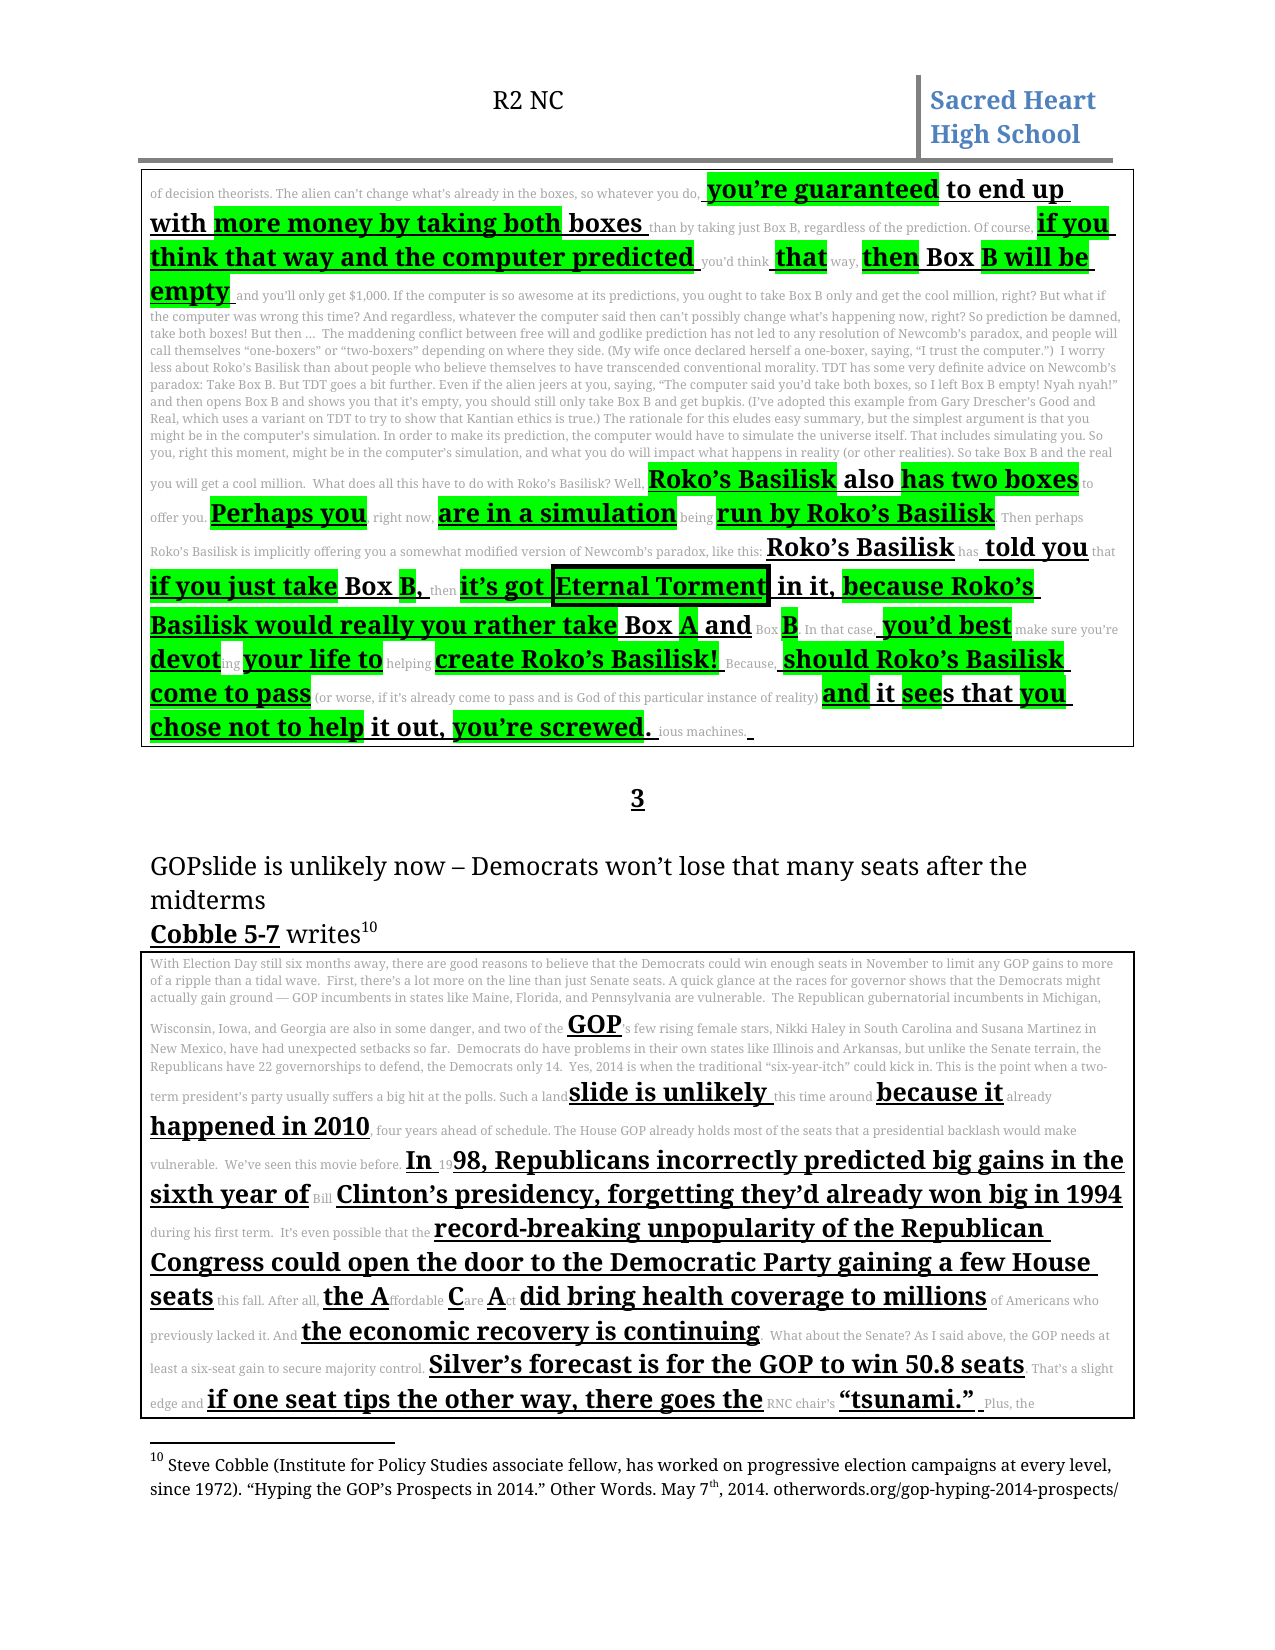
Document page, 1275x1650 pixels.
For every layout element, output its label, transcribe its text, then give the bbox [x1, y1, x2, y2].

subtitle 3 [150, 781, 1125, 815]
text Cobble 5-7 writes [150, 917, 1125, 951]
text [142, 953, 1133, 1417]
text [142, 170, 1133, 746]
text GOPslide is unlikely now – Democrats won’t lose that many seats after the midterms [150, 849, 1125, 917]
